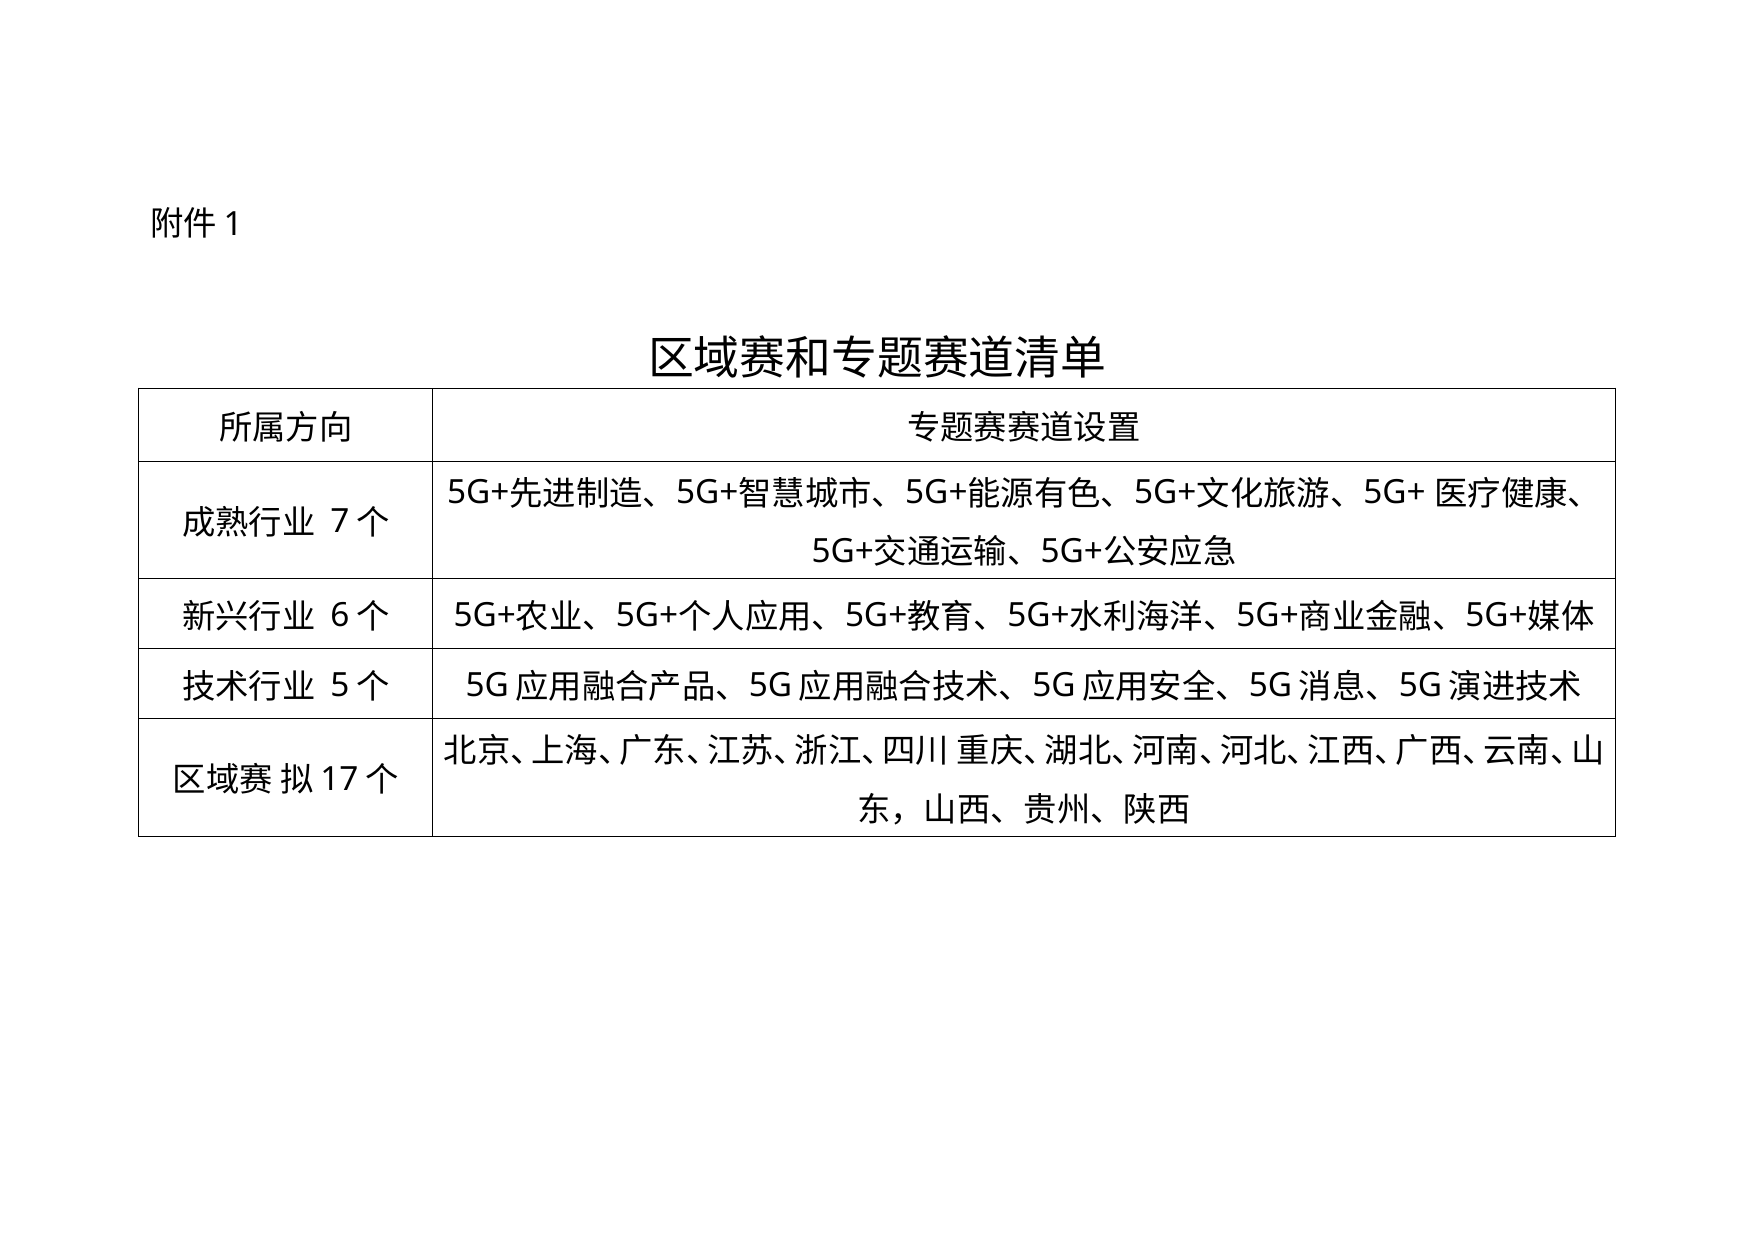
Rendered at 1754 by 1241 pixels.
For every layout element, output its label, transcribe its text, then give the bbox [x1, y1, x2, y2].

table_cell 5G+先进制造、5G+智慧城市、5G+能源有色、5G+文化旅游、5G+ 医疗健康、 5G+交通运输、5G+公安应急 [433, 462, 1615, 578]
table_cell 5G应用融合产品、5G应用融合技术、5G应用安全、5G消息、5G演进技术 [433, 649, 1615, 718]
table_cell 北京、上海、广东、江苏、浙江、四川 重庆、湖北、河南、河北、江西、广西、云南、山东，山西、贵州、陕西 [433, 719, 1615, 836]
text 附件1 [150, 188, 1604, 254]
table_header 专题赛赛道设置 [433, 389, 1615, 461]
table_cell 技术行业 5个 [139, 649, 432, 718]
text 区域赛和专题赛道清单 [150, 321, 1604, 387]
table_cell 区域赛 拟17个 [139, 719, 432, 836]
table_cell 新兴行业 6个 [139, 579, 432, 648]
table_cell 成熟行业 7个 [139, 462, 432, 578]
table_header 所属方向 [139, 389, 432, 461]
table_cell 5G+农业、5G+个人应用、5G+教育、5G+水利海洋、5G+商业金融、5G+媒体 [433, 579, 1615, 648]
